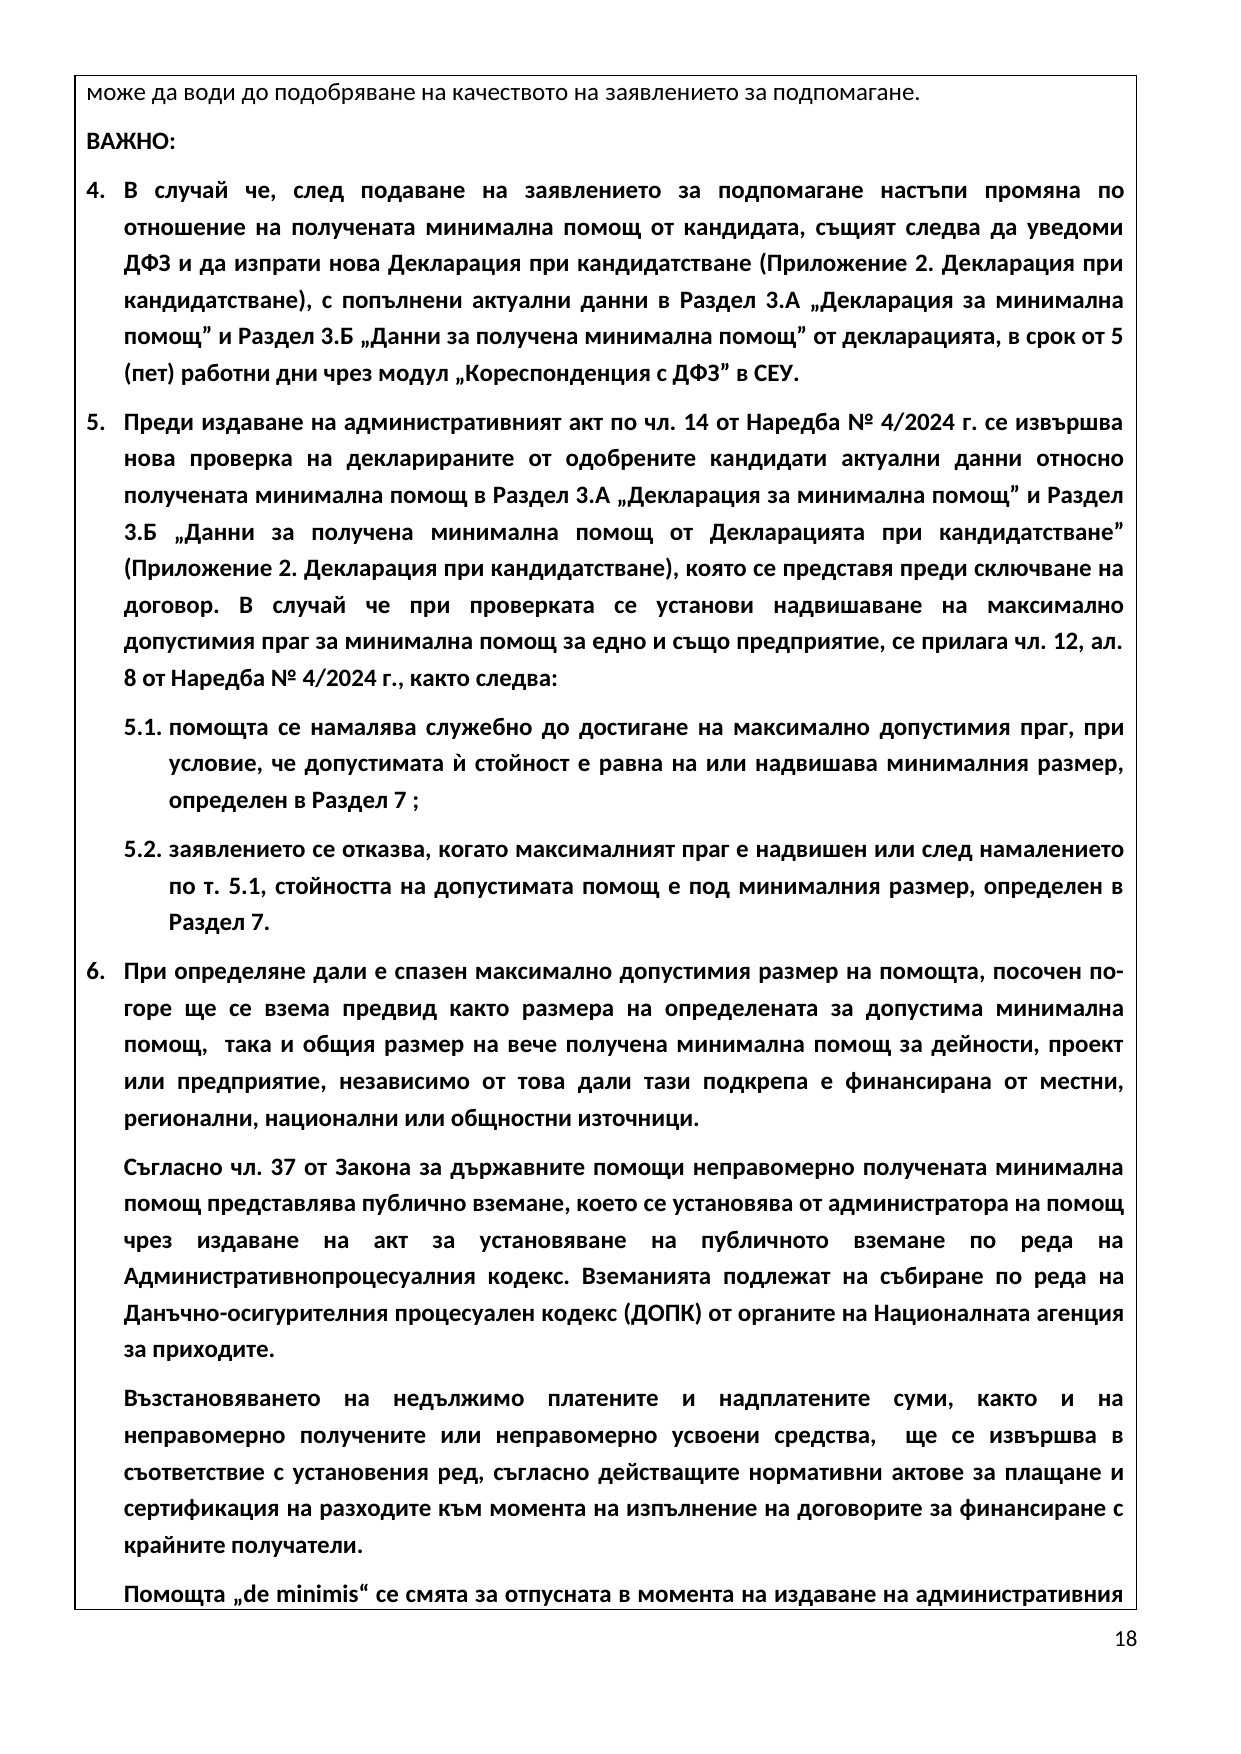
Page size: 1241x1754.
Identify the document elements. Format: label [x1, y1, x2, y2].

table_header [76, 76, 1136, 1608]
